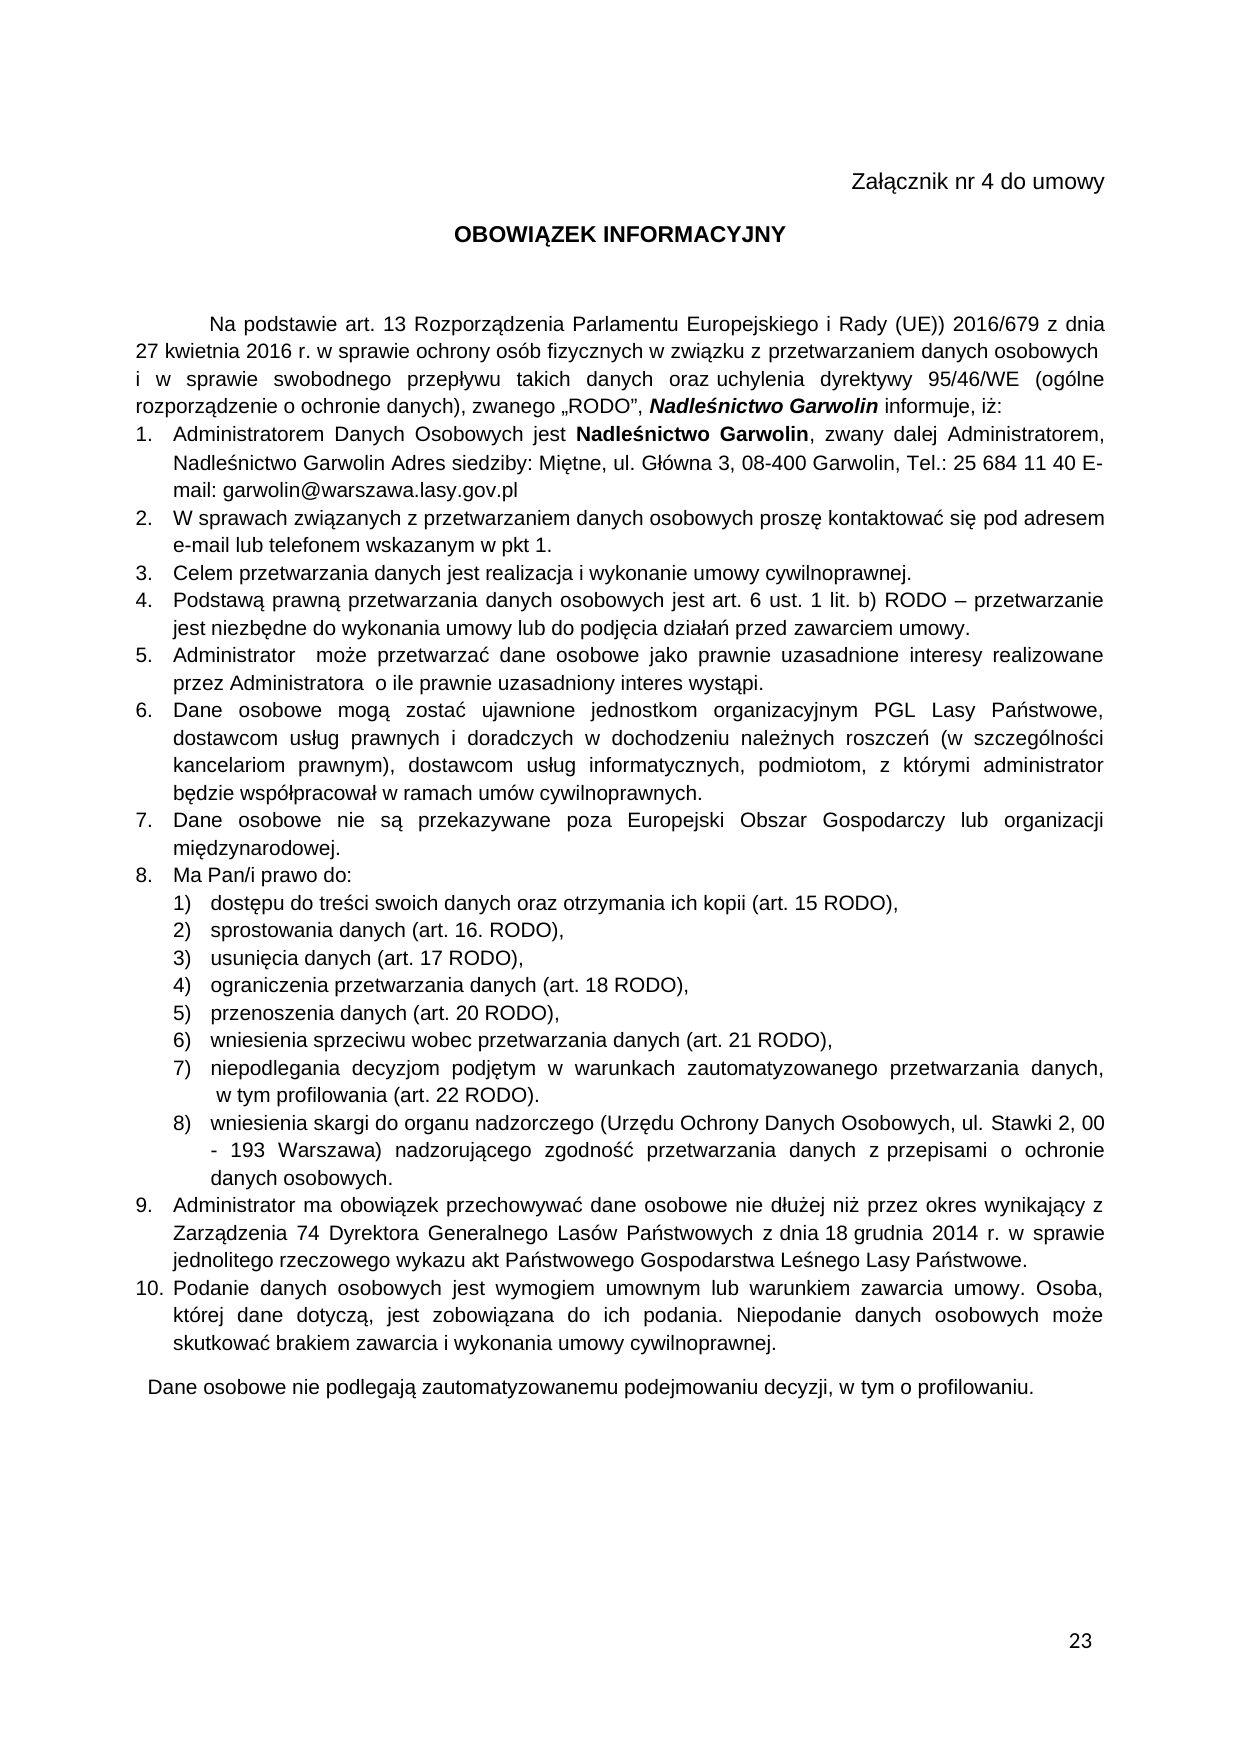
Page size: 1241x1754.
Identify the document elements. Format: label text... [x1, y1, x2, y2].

list Administratorem Danych Osobowych jest Nadleśnictwo Garwolin, zwany dalej Administratorem, Nadleśnictwo Garwolin Adres siedziby: Miętne, ul. Główna 3, 08-400 Garwolin, Tel.: 25 684 11 40 E-mail: garwolin@warszawa.lasy.gov.pl [135, 421, 1105, 502]
list dostępu do treści swoich danych oraz otrzymania ich kopii (art. 15 RODO), [173, 890, 1105, 914]
list W sprawach związanych z przetwarzaniem danych osobowych proszę kontaktować się pod adresem e-mail lub telefonem wskazanym w pkt 1. [135, 505, 1105, 557]
list Podanie danych osobowych jest wymogiem umownym lub warunkiem zawarcia umowy. Osoba, której dane dotyczą, jest zobowiązana do ich podania. Niepodanie danych osobowych może skutkować brakiem zawarcia i wykonania umowy cywilnoprawnej. [135, 1275, 1105, 1354]
list przenoszenia danych (art. 20 RODO), [173, 1000, 1105, 1024]
list usunięcia danych (art. 17 RODO), [173, 945, 1105, 969]
list Dane osobowe nie są przekazywane poza Europejski Obszar Gospodarczy lub organizacji międzynarodowej. [135, 808, 1105, 859]
list sprostowania danych (art. 16. RODO), [173, 918, 1105, 942]
list niepodlegania decyzjom podjętym w warunkach zautomatyzowanego przetwarzania danych, w tym profilowania (art. 22 RODO). [173, 1055, 1105, 1107]
text Na podstawie art. 13 Rozporządzenia Parlamentu Europejskiego i Rady (UE)) 2016/679 z dnia 27 kwietnia 2016 r. w sprawie ochrony osób fizycznych w związku z przetwarzaniem danych osobowych i w sprawie swobodnego przepływu takich danych oraz uchylenia dyrektywy 95/46/WE (ogólne rozporządzenie o ochronie danych), zwanego „RODO”, Nadleśnictwo Garwolin informuje, iż: [135, 311, 1105, 418]
subtitle Załącznik nr 4 do umowy [147, 168, 1105, 194]
list Administrator może przetwarzać dane osobowe jako prawnie uzasadnione interesy realizowane przez Administratora o ile prawnie uzasadniony interes wystąpi. [135, 643, 1105, 694]
list Celem przetwarzania danych jest realizacja i wykonanie umowy cywilnoprawnej. [135, 560, 1105, 584]
list wniesienia sprzeciwu wobec przetwarzania danych (art. 21 RODO), [173, 1028, 1105, 1052]
text OBOWIĄZEK INFORMACYJNY [135, 221, 1105, 247]
list wniesienia skargi do organu nadzorczego (Urzędu Ochrony Danych Osobowych, ul. Stawki 2, 00 - 193 Warszawa) nadzorującego zgodność przetwarzania danych z przepisami o ochronie danych osobowych. [173, 1110, 1105, 1189]
list Podstawą prawną przetwarzania danych osobowych jest art. 6 ust. 1 lit. b) RODO – przetwarzanie jest niezbędne do wykonania umowy lub do podjęcia działań przed zawarciem umowy. [135, 588, 1105, 639]
list Ma Pan/i prawo do: [135, 863, 1105, 887]
subtitle Dane osobowe nie podlegają zautomatyzowanemu podejmowaniu decyzji, w tym o profilowaniu. [147, 1374, 1105, 1398]
list Dane osobowe mogą zostać ujawnione jednostkom organizacyjnym PGL Lasy Państwowe, dostawcom usług prawnych i doradczych w dochodzeniu należnych roszczeń (w szczególności kancelariom prawnym), dostawcom usług informatycznych, podmiotom, z którymi administrator będzie współpracował w ramach umów cywilnoprawnych. [135, 698, 1105, 804]
list ograniczenia przetwarzania danych (art. 18 RODO), [173, 973, 1105, 997]
list Administrator ma obowiązek przechowywać dane osobowe nie dłużej niż przez okres wynikający z Zarządzenia 74 Dyrektora Generalnego Lasów Państwowych z dnia 18 grudnia 2014 r. w sprawie jednolitego rzeczowego wykazu akt Państwowego Gospodarstwa Leśnego Lasy Państwowe. [135, 1193, 1105, 1272]
